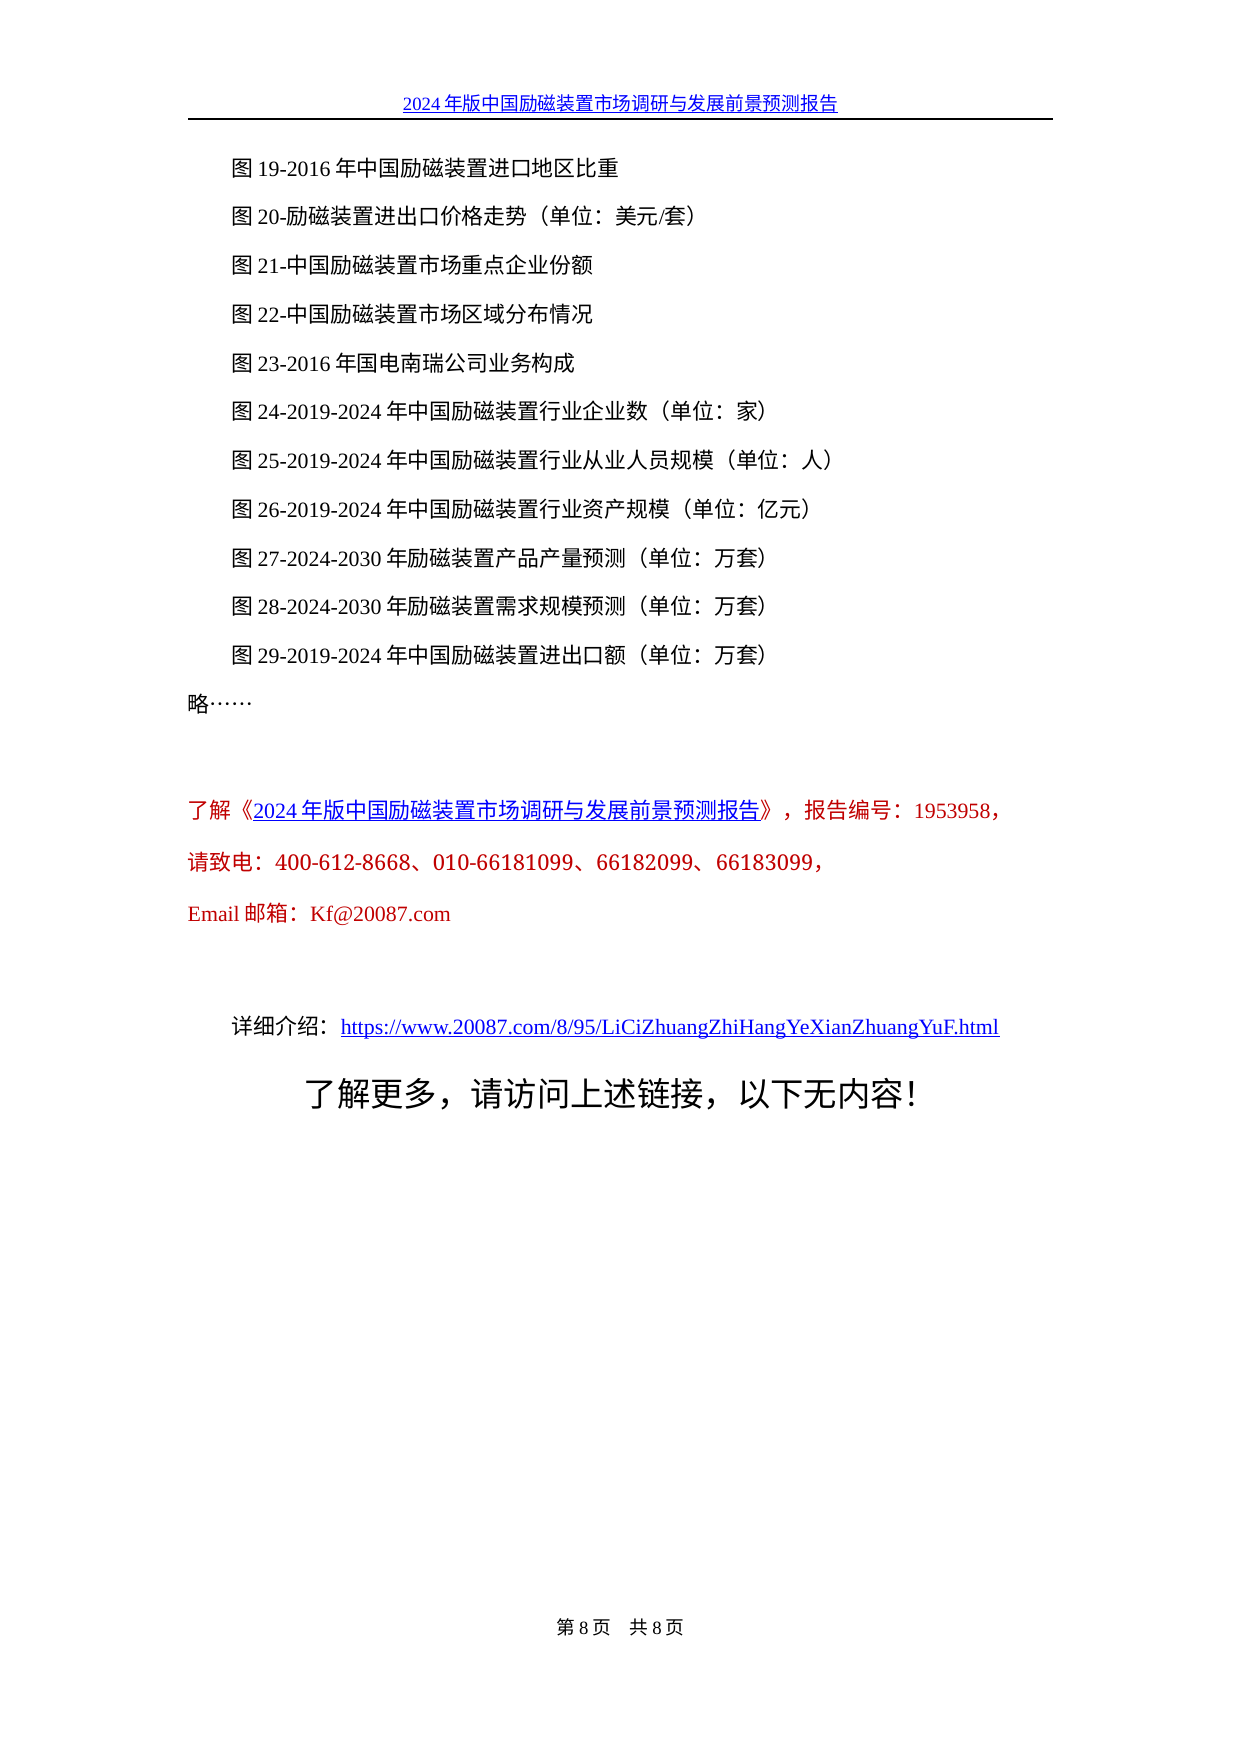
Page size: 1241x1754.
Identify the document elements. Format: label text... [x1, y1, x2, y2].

text 详细介绍：https://www.20087.com/8/95/LiCiZhuangZhiHangYeXianZhuangYuF.html [187, 1009, 1053, 1041]
text 请致电：400-612-8668、010-66181099、66182099、66183099， [187, 844, 1053, 877]
text 了解《2024年版中国励磁装置市场调研与发展前景预测报告》，报告编号：1953958， [187, 793, 1053, 825]
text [187, 150, 1053, 719]
title 了解更多，请访问上述链接，以下无内容！ [187, 1059, 1053, 1124]
text Email邮箱：Kf@20087.com [187, 896, 1053, 928]
